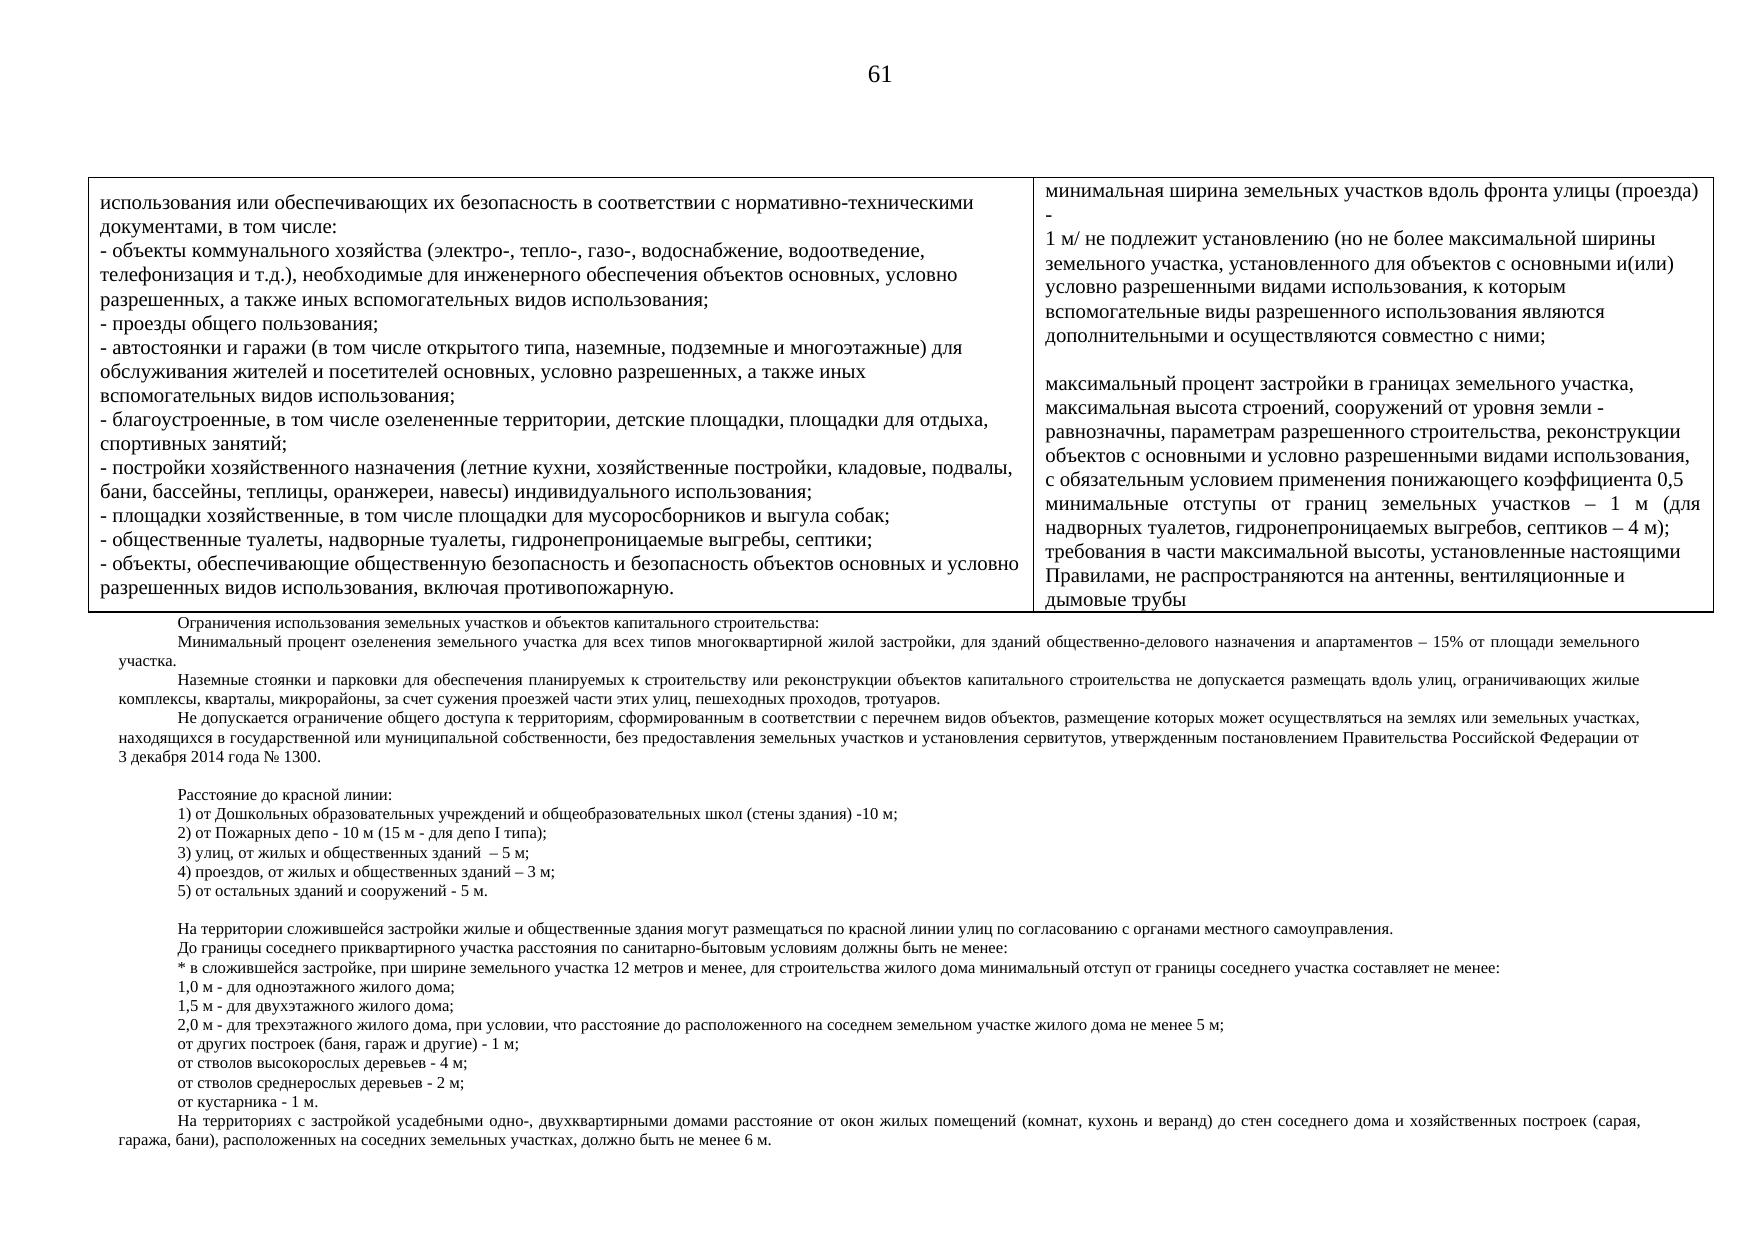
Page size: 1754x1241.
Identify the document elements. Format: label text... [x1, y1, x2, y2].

text Расстояние до красной линии: [118, 785, 1642, 804]
text На территории сложившейся застройки жилые и общественные здания могут размещаться по красной линии улиц по согласованию с органами местного самоуправления. [118, 919, 1642, 938]
text До границы соседнего приквартирного участка расстояния по санитарно-бытовым условиям должны быть не менее: [118, 938, 1642, 957]
text от других построек (баня, гараж и другие) - 1 м; [118, 1034, 1642, 1053]
text 3) улиц, от жилых и общественных зданий – 5 м; [118, 842, 1642, 862]
text от стволов высокорослых деревьев - 4 м; [118, 1053, 1642, 1072]
text Не допускается ограничение общего доступа к территориям, сформированным в соответствии с перечнем видов объектов, размещение которых может осуществляться на землях или земельных участках, находящихся в государственной или муниципальной собственности, без предоставления земельных участков и установления сервитутов, утвержденным постановлением Правительства Российской Федерации от 3 декабря 2014 года № 1300. [118, 708, 1642, 766]
text от кустарника - 1 м. [118, 1092, 1642, 1111]
text 1,0 м - для одноэтажного жилого дома; [118, 977, 1642, 996]
text 5) от остальных зданий и сооружений - 5 м. [118, 881, 1642, 900]
text * в сложившейся застройке, при ширине земельного участка 12 метров и менее, для строительства жилого дома минимальный отступ от границы соседнего участка составляет не менее: [118, 957, 1642, 977]
text Ограничения использования земельных участков и объектов капитального строительства: [118, 613, 1642, 632]
text 4) проездов, от жилых и общественных зданий – 3 м; [118, 862, 1642, 881]
text На территориях с застройкой усадебными одно-, двухквартирными домами расстояние от окон жилых помещений (комнат, кухонь и веранд) до стен соседнего дома и хозяйственных построек (сарая, гаража, бани), расположенных на соседних земельных участках, должно быть не менее 6 м. [118, 1111, 1642, 1149]
text от стволов среднерослых деревьев - 2 м; [118, 1072, 1642, 1092]
text 2) от Пожарных депо - 10 м (15 м - для депо I типа); [118, 823, 1642, 842]
text 1,5 м - для двухэтажного жилого дома; [118, 996, 1642, 1015]
text 2,0 м - для трехэтажного жилого дома, при условии, что расстояние до расположенного на соседнем земельном участке жилого дома не менее 5 м; [118, 1015, 1642, 1034]
text 1) от Дошкольных образовательных учреждений и общеобразовательных школ (стены здания) -10 м; [118, 804, 1642, 823]
text Наземные стоянки и парковки для обеспечения планируемых к строительству или реконструкции объектов капитального строительства не допускается размещать вдоль улиц, ограничивающих жилые комплексы, кварталы, микрорайоны, за счет сужения проезжей части этих улиц, пешеходных проходов, тротуаров. [118, 670, 1642, 708]
text Минимальный процент озеленения земельного участка для всех типов многоквартирной жилой застройки, для зданий общественно-делового назначения и апартаментов – 15% от площади земельного участка. [118, 632, 1642, 670]
